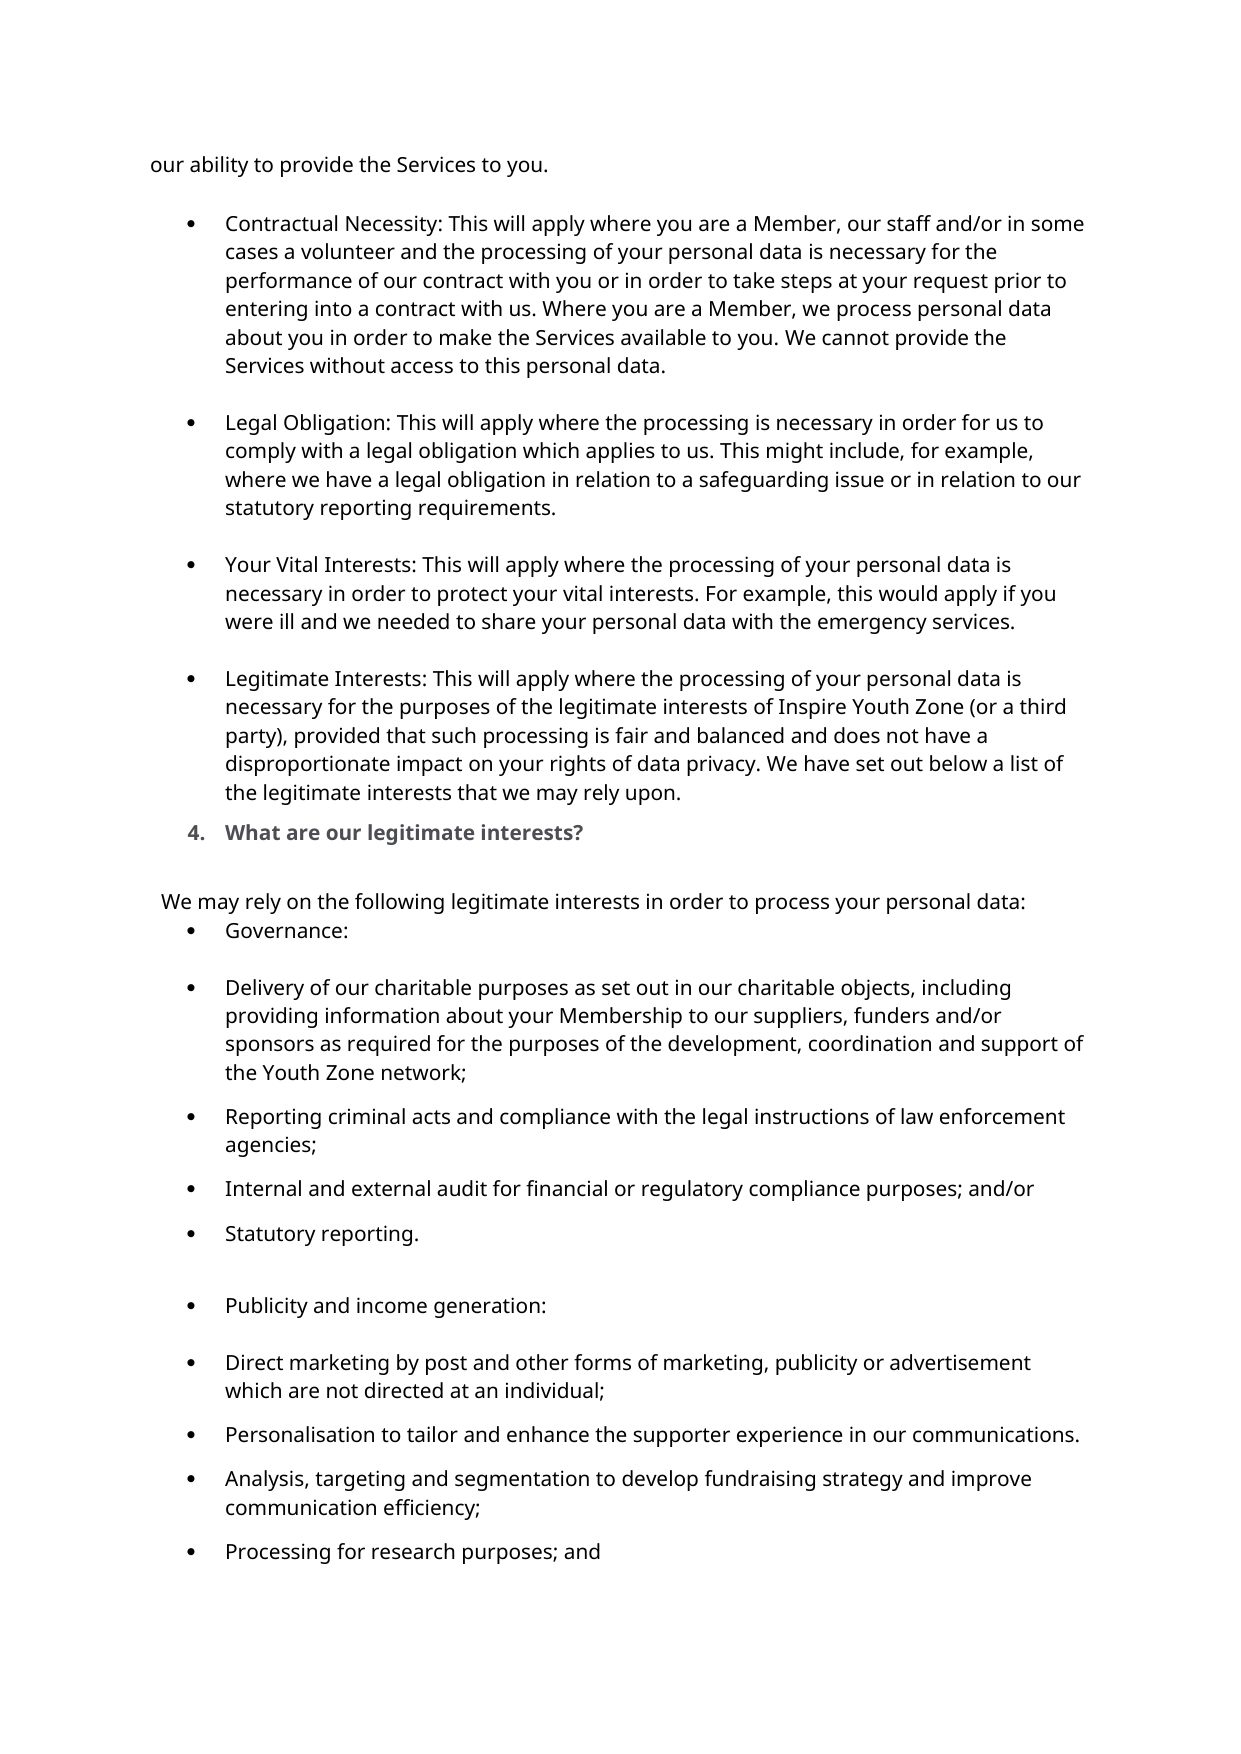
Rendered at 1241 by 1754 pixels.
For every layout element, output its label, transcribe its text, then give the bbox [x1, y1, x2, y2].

text We may rely on the following legitimate interests in order to process your personal data: [150, 887, 1090, 916]
list Reporting criminal acts and compliance with the legal instructions of law enforcement agencies; [187, 1102, 1090, 1159]
list Delivery of our charitable purposes as set out in our charitable objects, including providing information about your Membership to our suppliers, funders and/or sponsors as required for the purposes of the development, coordination and support of the Youth Zone network; [187, 973, 1090, 1086]
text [150, 150, 1090, 209]
list Analysis, targeting and segmentation to develop fundraising strategy and improve communication efficiency; [187, 1464, 1090, 1521]
subtitle What are our legitimate interests? [187, 806, 1090, 847]
list Legitimate Interests: This will apply where the processing of your personal data is necessary for the purposes of the legitimate interests of Inspire Youth Zone (or a third party), provided that such processing is fair and balanced and does not have a disproportionate impact on your rights of data privacy. We have set out below a list of the legitimate interests that we may rely upon. [187, 664, 1090, 806]
list Governance: [187, 916, 1090, 944]
list Direct marketing by post and other forms of marketing, publicity or advertisement which are not directed at an individual; [187, 1348, 1090, 1405]
list Contractual Necessity: This will apply where you are a Member, our staff and/or in some cases a volunteer and the processing of your personal data is necessary for the performance of our contract with you or in order to take steps at your request prior to entering into a contract with us. Where you are a Member, we process personal data about you in order to make the Services available to you. We cannot provide the Services without access to this personal data. [187, 209, 1090, 379]
list Your Vital Interests: This will apply where the processing of your personal data is necessary in order to protect your vital interests. For example, this would apply if you were ill and we needed to share your personal data with the emergency services. [187, 550, 1090, 636]
list Internal and external audit for financial or regulatory compliance purposes; and/or [187, 1174, 1090, 1203]
list Legal Obligation: This will apply where the processing is necessary in order for us to comply with a legal obligation which applies to us. This might include, for example, where we have a legal obligation in relation to a safeguarding issue or in relation to our statutory reporting requirements. [187, 408, 1090, 522]
list Publicity and income generation: [187, 1291, 1090, 1319]
list Statutory reporting. [187, 1219, 1090, 1247]
list Processing for research purposes; and [187, 1537, 1090, 1566]
list Personalisation to tailor and enhance the supporter experience in our communications. [187, 1421, 1090, 1449]
